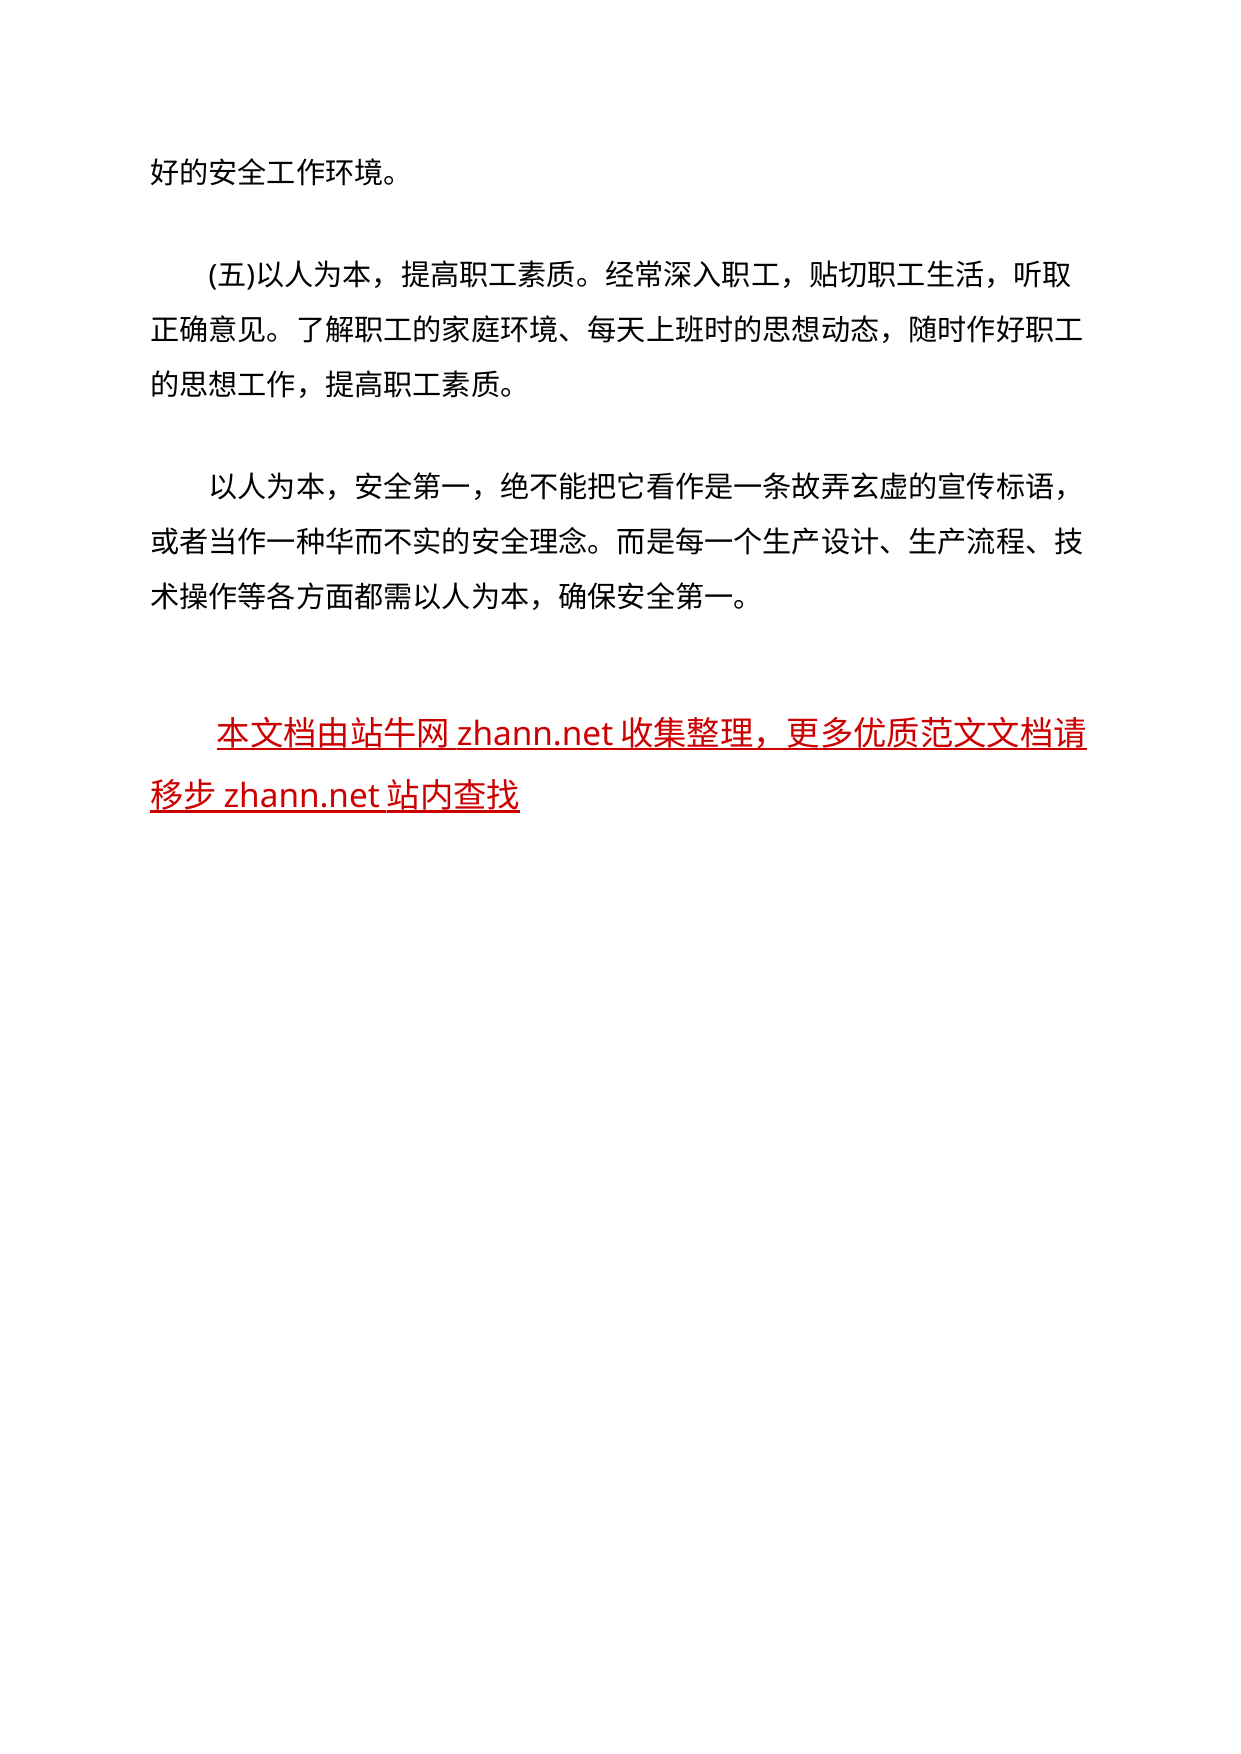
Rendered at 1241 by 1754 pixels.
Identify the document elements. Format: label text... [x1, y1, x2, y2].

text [150, 150, 1090, 192]
text (五)以人为本，提高职工素质。经常深入职工，贴切职工生活，听取正确意见。了解职工的家庭环境、每天上班时的思想动态，随时作好职工的思想工作，提高职工素质。 [150, 252, 1090, 404]
text 本文档由站牛网zhann.net收集整理，更多优质范文文档请移步zhann.net站内查找 [150, 706, 1090, 817]
text 以人为本，安全第一，绝不能把它看作是一条故弄玄虚的宣传标语，或者当作一种华而不实的安全理念。而是每一个生产设计、生产流程、技术操作等各方面都需以人为本，确保安全第一。 [150, 463, 1090, 616]
